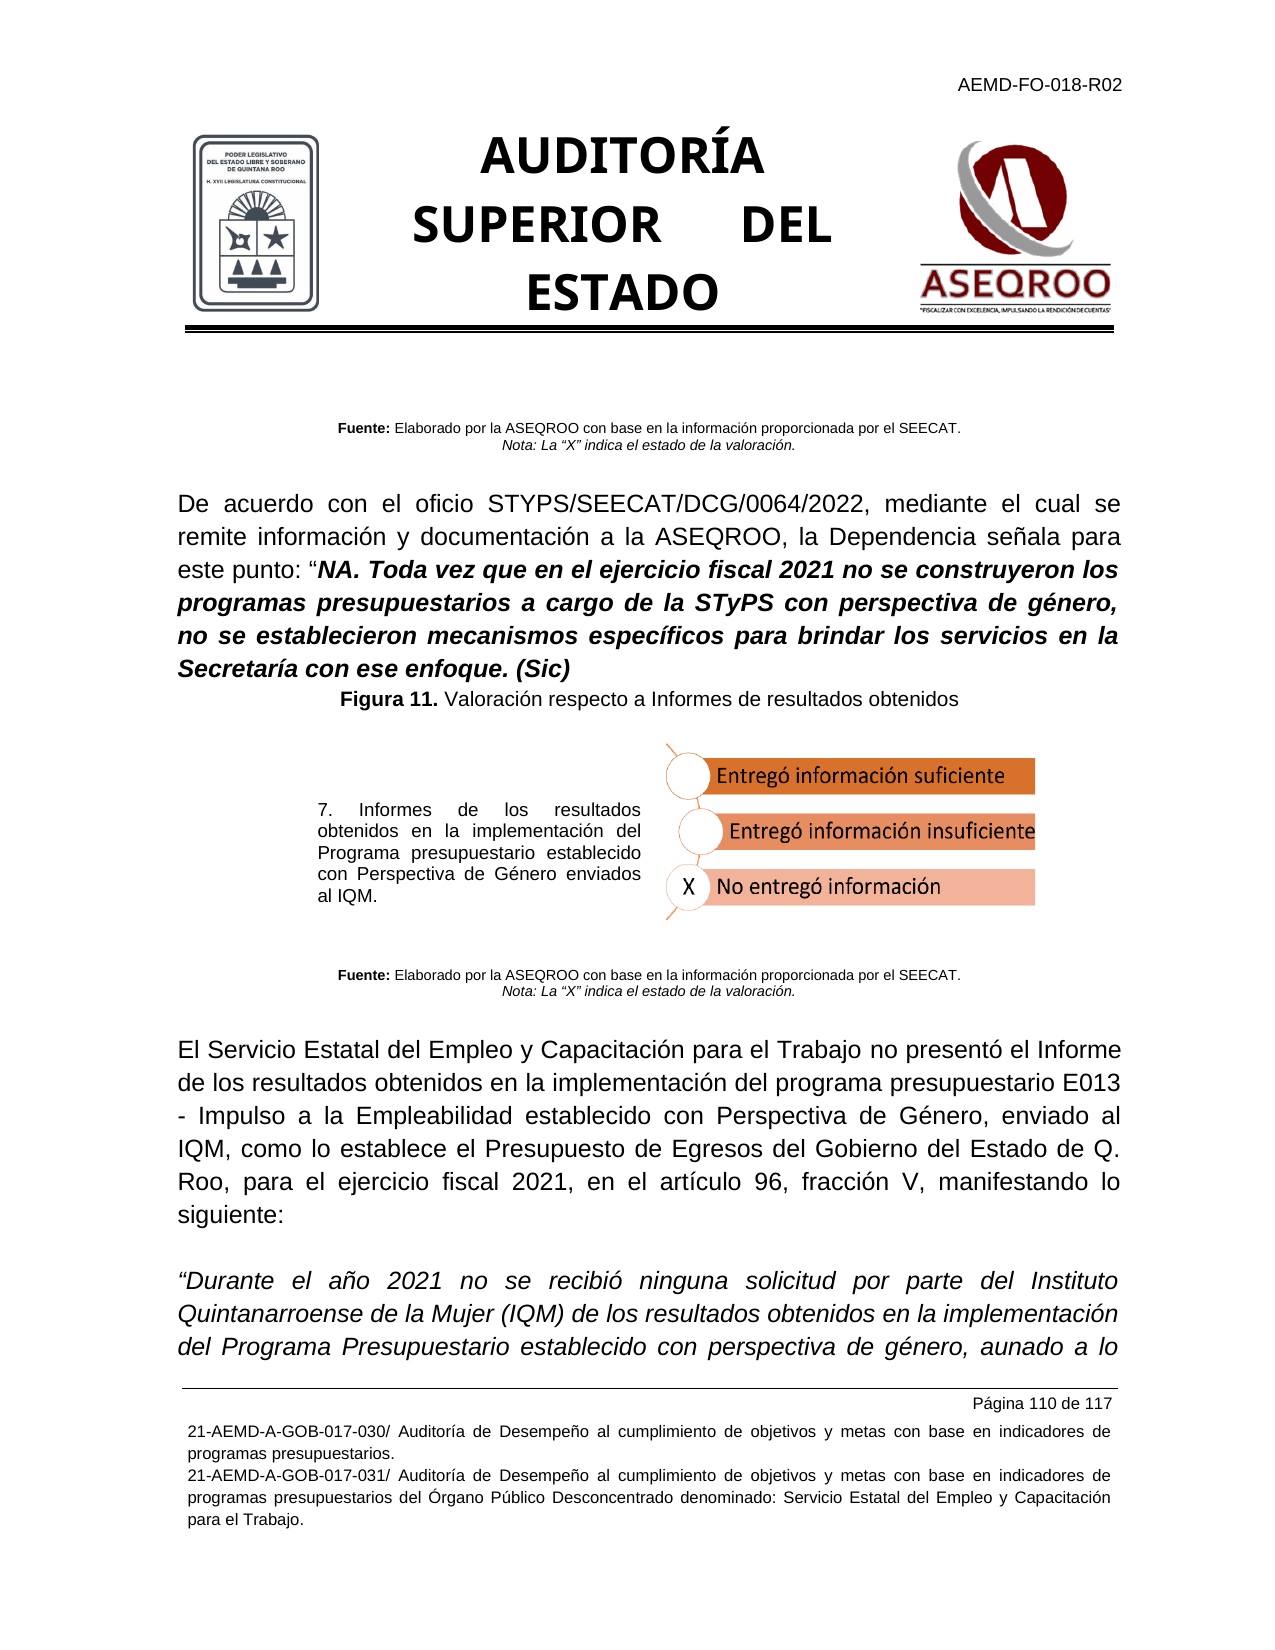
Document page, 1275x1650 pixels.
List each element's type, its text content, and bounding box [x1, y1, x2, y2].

text Fuente: Elaborado por la ASEQROO con base en la información proporcionada por el SEECAT. [177, 420, 1122, 437]
text Nota: La “X” indica el estado de la valoración. [177, 437, 1122, 453]
text Nota: La “X” indica el estado de la valoración. [177, 983, 1122, 1000]
text Figura 11. Valoración respecto a Informes de resultados obtenidos [177, 687, 1122, 711]
picture [192, 134, 319, 312]
text Fuente: Elaborado por la ASEQROO con base en la información proporcionada por el SEECAT. [177, 966, 1122, 983]
table_header 7. Informes de los resultados obtenidos en la implementación del Programa presupuestario establecido con Perspectiva de Género enviados al IQM. [306, 740, 671, 922]
picture [665, 742, 1036, 922]
text De acuerdo con el oficio STYPS/SEECAT/DCG/0064/2022, mediante el cual se remite información y documentación a la ASEQROO, la Dependencia señala para este punto: “NA. Toda vez que en el ejercicio fiscal 2021 no se construyeron los programas presupuestarios a cargo de la STyPS con perspectiva de género, no se establecieron mecanismos específicos para brindar los servicios en la Secretaría con ese enfoque. (Sic) [177, 489, 1122, 683]
picture [920, 141, 1111, 313]
text El Servicio Estatal del Empleo y Capacitación para el Trabajo no presentó el Informe de los resultados obtenidos en la implementación del programa presupuestario E013 - Impulso a la Empleabilidad establecido con Perspectiva de Género, enviado al IQM, como lo establece el Presupuesto de Egresos del Gobierno del Estado de Q. Roo, para el ejercicio fiscal 2021, en el artículo 96, fracción V, manifestando lo siguiente: [177, 1035, 1122, 1229]
